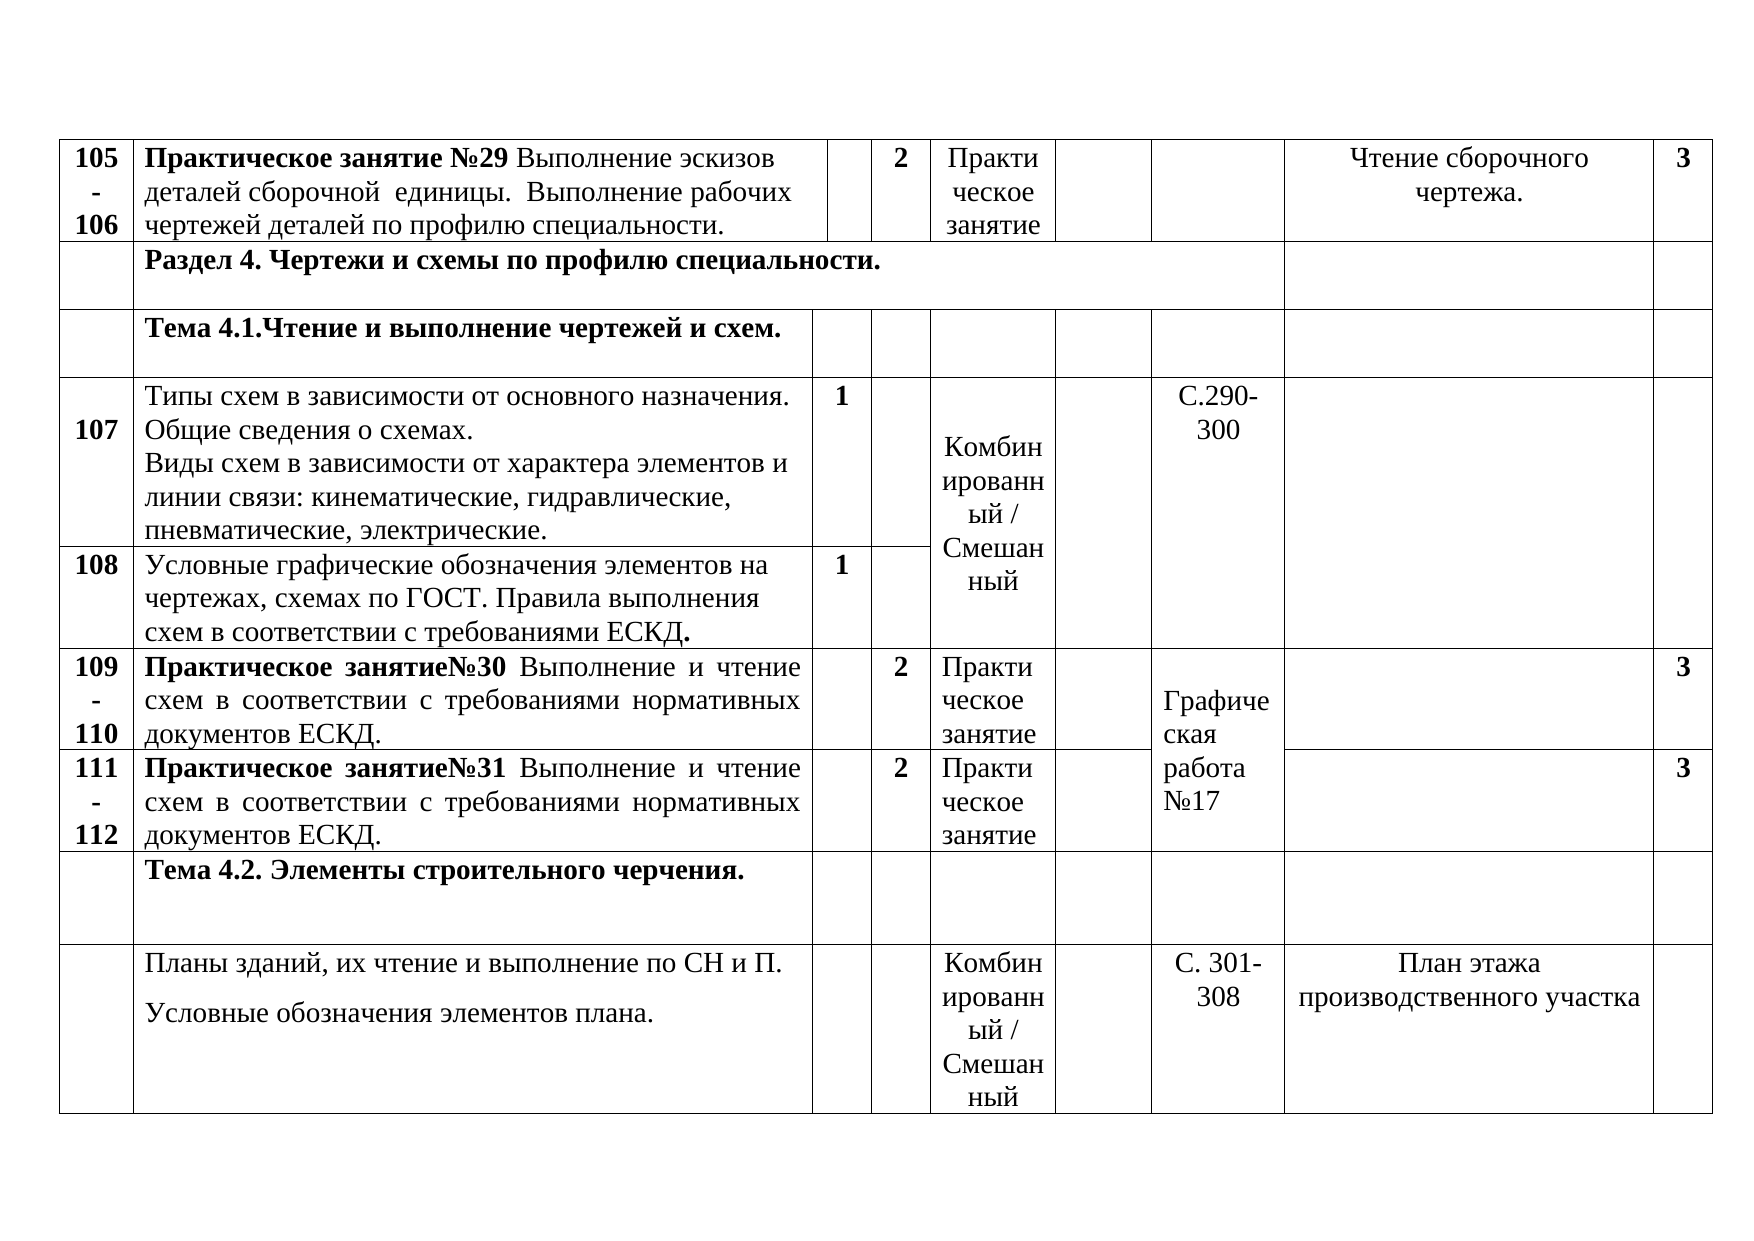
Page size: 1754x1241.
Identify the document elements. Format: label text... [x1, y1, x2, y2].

table_cell 1 [813, 378, 871, 546]
table_cell С. 301-308 [1152, 945, 1284, 1113]
table_cell [1056, 140, 1151, 241]
table_cell [1285, 750, 1653, 851]
table_cell [60, 852, 133, 944]
table_cell [1654, 945, 1712, 1113]
table_cell [1056, 750, 1151, 851]
table_cell 3 [1654, 140, 1712, 241]
table_cell [813, 310, 871, 377]
table_cell [1654, 852, 1712, 944]
table_cell Комбинированный / Смешанный [931, 945, 1055, 1113]
table_cell [1654, 310, 1712, 377]
table_cell [1285, 310, 1653, 377]
table_cell 1 [813, 547, 871, 648]
table_cell [872, 945, 930, 1113]
table_cell 3 [1654, 750, 1712, 851]
table_cell [872, 378, 930, 546]
table_cell [1285, 242, 1653, 309]
table_cell 2 [872, 140, 930, 241]
table_cell [872, 852, 930, 944]
table_cell 3 [1654, 649, 1712, 749]
table_cell [60, 310, 133, 377]
table_cell План этажа производственного участка [1285, 945, 1653, 1113]
table_cell Практическое занятие№30 Выполнение и чтение схем в соответствии с требованиями нормативных документов ЕСКД. [134, 649, 812, 749]
table_cell [931, 310, 1055, 377]
table_cell 2 [872, 750, 930, 851]
table_cell [1654, 242, 1712, 309]
table_cell [813, 750, 871, 851]
table_cell 107 [60, 378, 133, 546]
table_cell Графическая работа №17 [1152, 649, 1284, 851]
table_cell [1056, 945, 1151, 1113]
table_cell Практическое занятие [931, 750, 1055, 851]
table_cell [1152, 852, 1284, 944]
table_cell [1152, 310, 1284, 377]
table_cell Тема 4.1.Чтение и выполнение чертежей и схем. [134, 310, 812, 377]
table_cell Типы схем в зависимости от основного назначения. Общие сведения о схемах. Виды схем в зависимости от характера элементов и линии связи: кинематические, гидравлические, пневматические, электрические. [134, 378, 812, 546]
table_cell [931, 140, 1055, 241]
table_cell 105-106 [60, 140, 133, 241]
table_cell [1056, 649, 1151, 749]
table_cell [60, 945, 133, 1113]
table_cell 109-110 [60, 649, 133, 749]
table_cell [1285, 649, 1653, 749]
table_cell Практическое занятие№31 Выполнение и чтение схем в соответствии с требованиями нормативных документов ЕСКД. [134, 750, 812, 851]
table_cell [872, 310, 930, 377]
table_cell Практическое занятие [931, 649, 1055, 749]
table_cell [813, 649, 871, 749]
table_cell [828, 140, 871, 241]
table_cell Чтение сборочного чертежа. [1285, 140, 1653, 241]
table_cell 2 [872, 649, 930, 749]
table_cell 111-112 [60, 750, 133, 851]
table_cell [931, 852, 1055, 944]
table_cell [60, 242, 133, 309]
table_cell 108 [60, 547, 133, 648]
table_cell Практическое занятие №29 Выполнение эскизов деталей сборочной единицы. Выполнение рабочих чертежей деталей по профилю специальности. [134, 140, 827, 241]
table_cell Комбинированный / Смешанный [931, 378, 1055, 648]
table_cell [1056, 852, 1151, 944]
table_cell Тема 4.2. Элементы строительного черчения. [134, 852, 812, 944]
table_cell [1654, 378, 1712, 648]
table_cell [1056, 310, 1151, 377]
table_cell [1285, 378, 1653, 648]
table_cell [813, 852, 871, 944]
table_cell [872, 547, 930, 648]
table_cell [1285, 852, 1653, 944]
table_cell [813, 945, 871, 1113]
table_cell С.290-300 [1152, 378, 1284, 648]
table_cell Раздел 4. Чертежи и схемы по профилю специальности. [134, 242, 1284, 309]
table_cell Планы зданий, их чтение и выполнение по СН и П. Условные обозначения элементов плана. [134, 945, 812, 1113]
table_cell [1056, 378, 1151, 648]
table_cell Условные графические обозначения элементов на чертежах, схемах по ГОСТ. Правила выполнения схем в соответствии с требованиями ЕСКД. [134, 547, 812, 648]
